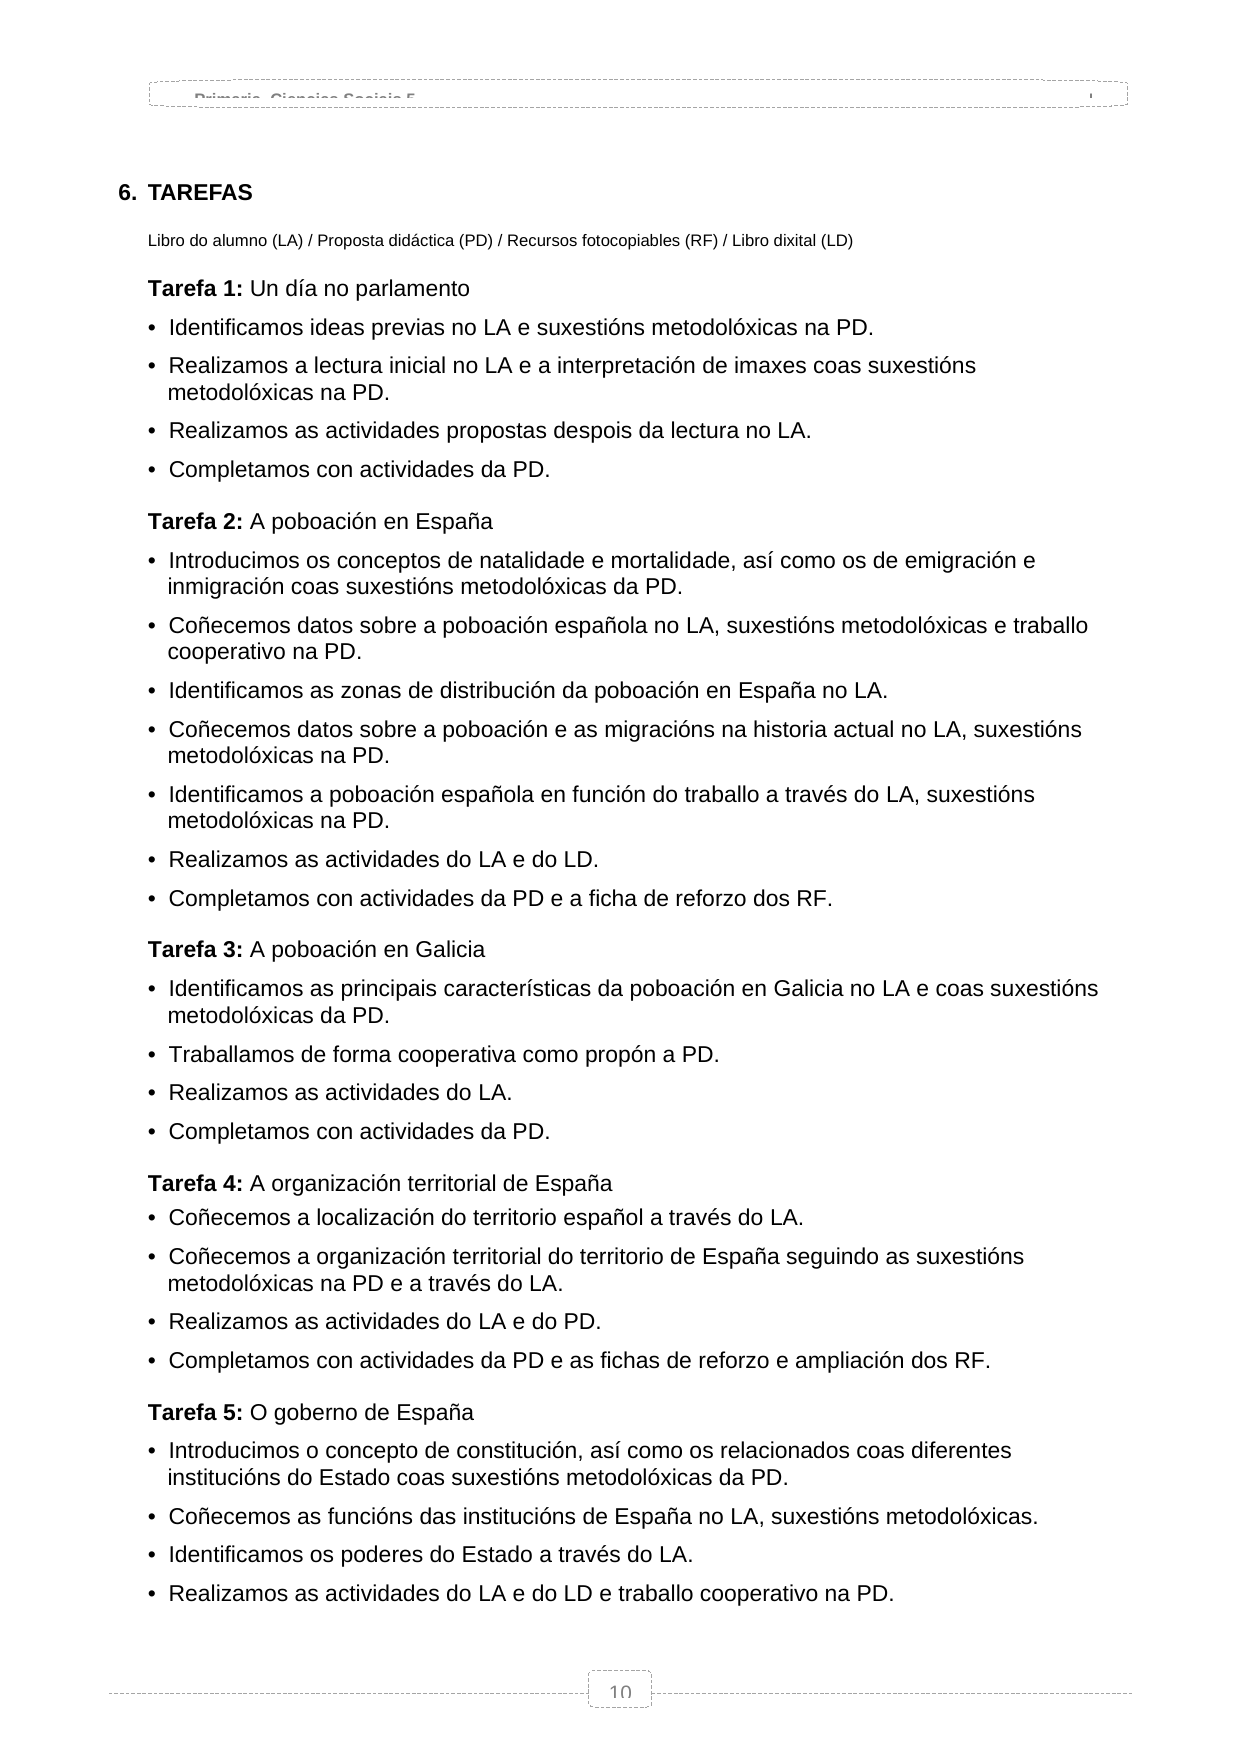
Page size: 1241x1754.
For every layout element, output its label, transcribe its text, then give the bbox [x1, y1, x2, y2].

text • Coñecemos datos sobre a poboación e as migracións na historia actual no LA, suxestións metodolóxicas na PD. [148, 716, 1122, 768]
text Tarefa 3: A poboación en Galicia [148, 936, 1122, 963]
text Tarefa 2: A poboación en España [148, 508, 1122, 534]
text • Identificamos as principais características da poboación en Galicia no LA e coas suxestións metodolóxicas da PD. [148, 975, 1122, 1028]
text • Identificamos a poboación española en función do traballo a través do LA, suxestións metodolóxicas na PD. [148, 781, 1122, 834]
text • Identificamos os poderes do Estado a través do LA. [148, 1541, 1122, 1568]
text • Realizamos as actividades do LA e do LD e traballo cooperativo na PD. [148, 1580, 1122, 1607]
text Tarefa 5: O goberno de España [148, 1398, 1122, 1425]
text • Coñecemos as funcións das institucións de España no LA, suxestións metodolóxicas. [148, 1503, 1122, 1529]
text • Realizamos as actividades do LA e do PD. [148, 1308, 1122, 1335]
text • Coñecemos a organización territorial do territorio de España seguindo as suxestións metodolóxicas na PD e a través do LA. [148, 1243, 1122, 1296]
text • Completamos con actividades da PD e a ficha de reforzo dos RF. [148, 885, 1122, 911]
text • Completamos con actividades da PD. [148, 456, 1122, 483]
text Tarefa 1: Un día no parlamento [148, 274, 1122, 301]
text • Introducimos os conceptos de natalidade e mortalidade, así como os de emigración e inmigración coas suxestións metodolóxicas da PD. [148, 547, 1122, 599]
text • Realizamos as actividades propostas despois da lectura no LA. [148, 417, 1122, 444]
text Tarefa 4: A organización territorial de España [148, 1169, 1122, 1196]
text • Identificamos as zonas de distribución da poboación en España no LA. [148, 677, 1122, 703]
text • Identificamos ideas previas no LA e suxestións metodolóxicas na PD. [148, 313, 1122, 340]
text • Coñecemos datos sobre a poboación española no LA, suxestións metodolóxicas e traballo cooperativo na PD. [148, 612, 1122, 664]
text • Completamos con actividades da PD e as fichas de reforzo e ampliación dos RF. [148, 1347, 1122, 1373]
text • Completamos con actividades da PD. [148, 1118, 1122, 1144]
text Libro do alumno (LA) / Proposta didáctica (PD) / Recursos fotocopiables (RF) / Libro dixital (LD) [148, 230, 1122, 249]
text • Introducimos o concepto de constitución, así como os relacionados coas diferentes institucións do Estado coas suxestións metodolóxicas da PD. [148, 1437, 1122, 1490]
text • Realizamos as actividades do LA e do LD. [148, 846, 1122, 873]
text • Traballamos de forma cooperativa como propón a PD. [148, 1041, 1122, 1067]
text • Realizamos a lectura inicial no LA e a interpretación de imaxes coas suxestións metodolóxicas na PD. [148, 352, 1122, 405]
text • Realizamos as actividades do LA. [148, 1079, 1122, 1106]
text • Coñecemos a localización do territorio español a través do LA. [148, 1204, 1122, 1231]
subtitle 6. TAREFAS [118, 179, 1122, 205]
